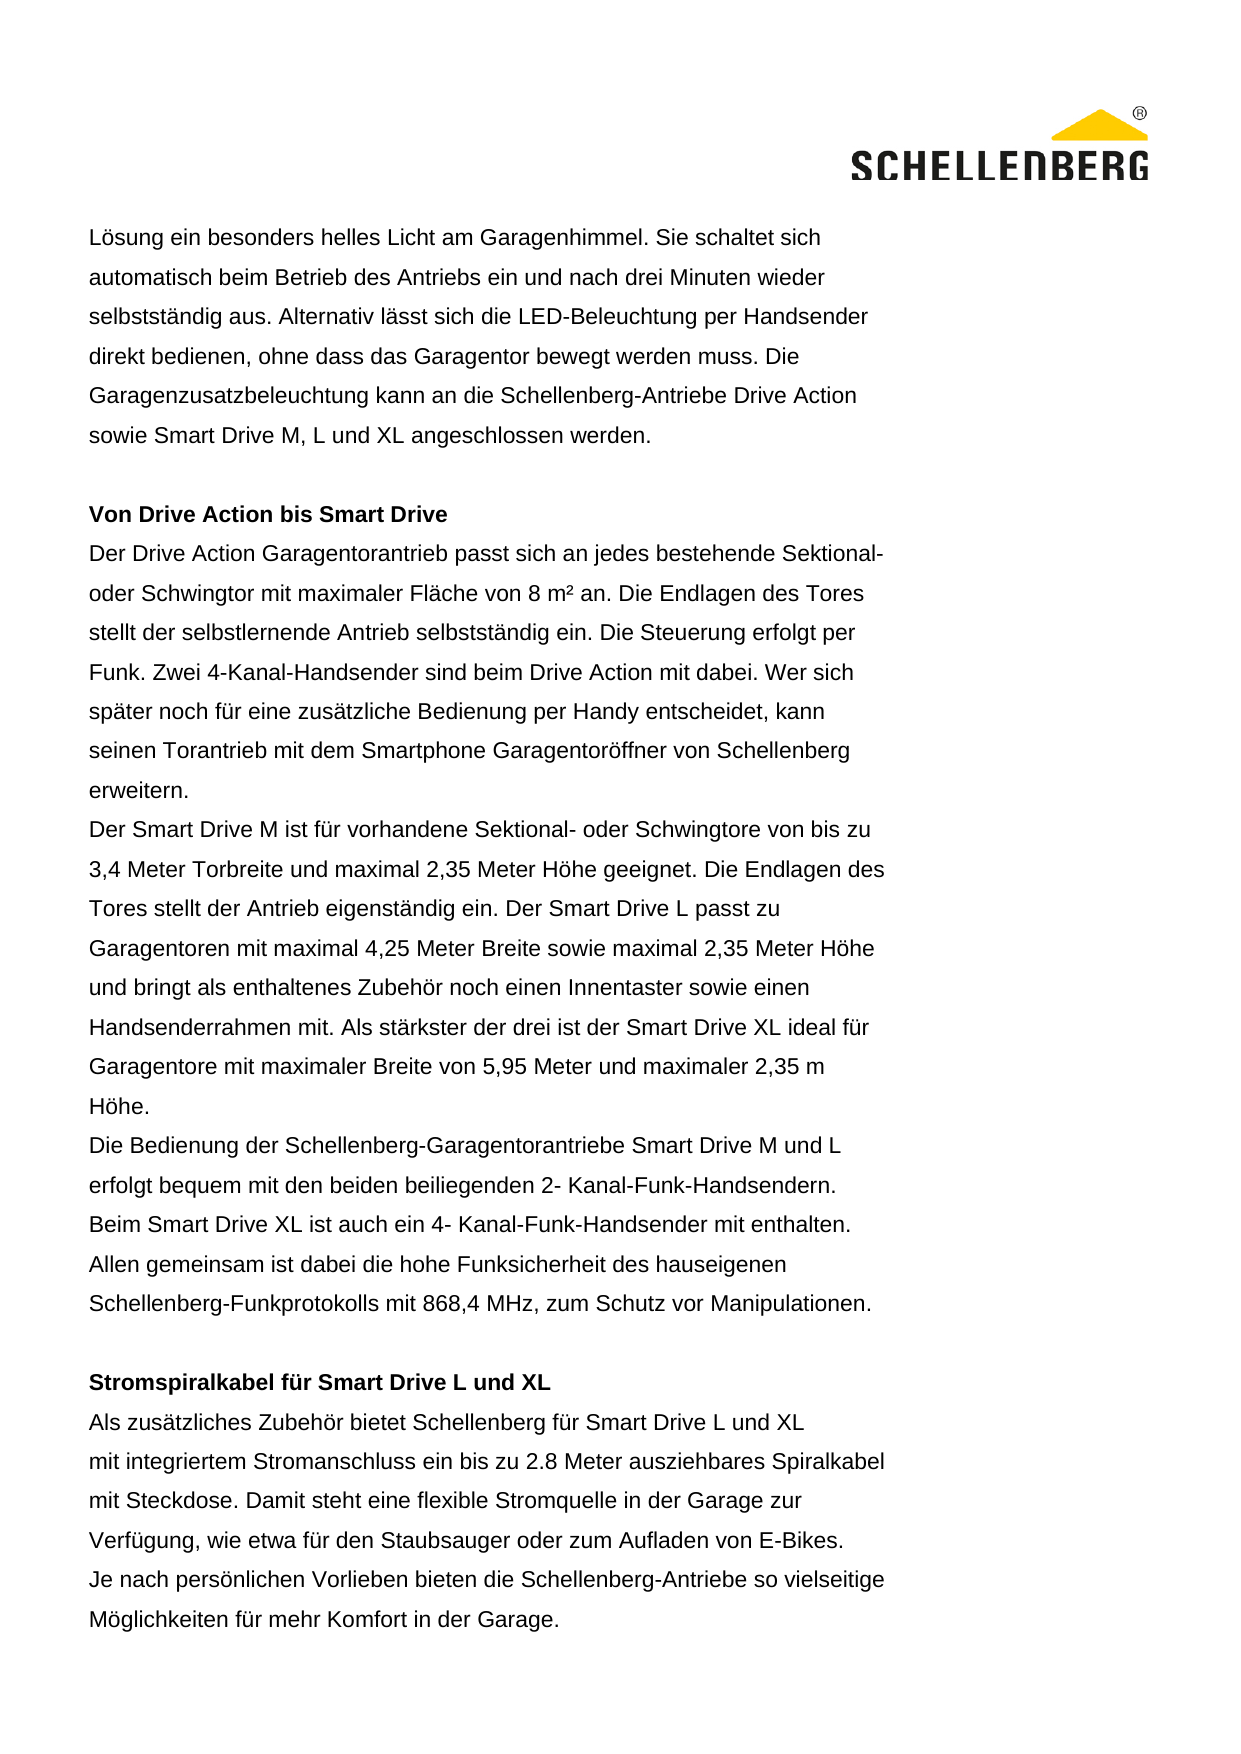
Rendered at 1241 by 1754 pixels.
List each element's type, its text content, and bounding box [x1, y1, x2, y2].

text Als zusätzliches Zubehör bietet Schellenberg für Smart Drive L und XL [89, 1408, 886, 1435]
text Die Bedienung der Schellenberg-Garagentorantriebe Smart Drive M und L erfolgt bequem mit den beiden beiliegenden 2- Kanal-Funk-Handsendern. Beim Smart Drive XL ist auch ein 4- Kanal-Funk-Handsender mit enthalten. Allen gemeinsam ist dabei die hohe Funksicherheit des hauseigenen Schellenberg-Funkprotokolls mit 868,4 MHz, zum Schutz vor Manipulationen. [89, 1132, 886, 1316]
text Der Drive Action Garagentorantrieb passt sich an jedes bestehende Sektional- oder Schwingtor mit maximaler Fläche von 8 m² an. Die Endlagen des Tores stellt der selbstlernende Antrieb selbstständig ein. Die Steuerung erfolgt per Funk. Zwei 4-Kanal-Handsender sind beim Drive Action mit dabei. Wer sich später noch für eine zusätzliche Bedienung per Handy entscheidet, kann seinen Torantrieb mit dem Smartphone Garagentoröffner von Schellenberg erweitern. [89, 540, 886, 803]
text mit integriertem Stromanschluss ein bis zu 2.8 Meter ausziehbares Spiralkabel mit Steckdose. Damit steht eine flexible Stromquelle in der Garage zur Verfügung, wie etwa für den Staubsauger oder zum Aufladen von E-Bikes. [89, 1448, 886, 1553]
text Je nach persönlichen Vorlieben bieten die Schellenberg-Antriebe so vielseitige Möglichkeiten für mehr Komfort in der Garage. [89, 1566, 886, 1632]
text Stromspiralkabel für Smart Drive L und XL [89, 1369, 886, 1395]
text Von Drive Action bis Smart Drive [89, 501, 886, 527]
text Der Smart Drive M ist für vorhandene Sektional- oder Schwingtore von bis zu 3,4 Meter Torbreite und maximal 2,35 Meter Höhe geeignet. Die Endlagen des Tores stellt der Antrieb eigenständig ein. Der Smart Drive L passt zu Garagentoren mit maximal 4,25 Meter Breite sowie maximal 2,35 Meter Höhe und bringt als enthaltenes Zubehör noch einen Innentaster sowie einen Handsenderrahmen mit. Als stärkster der drei ist der Smart Drive XL ideal für Garagentore mit maximaler Breite von 5,95 Meter und maximaler 2,35 m Höhe. [89, 816, 886, 1119]
picture [851, 104, 1148, 180]
